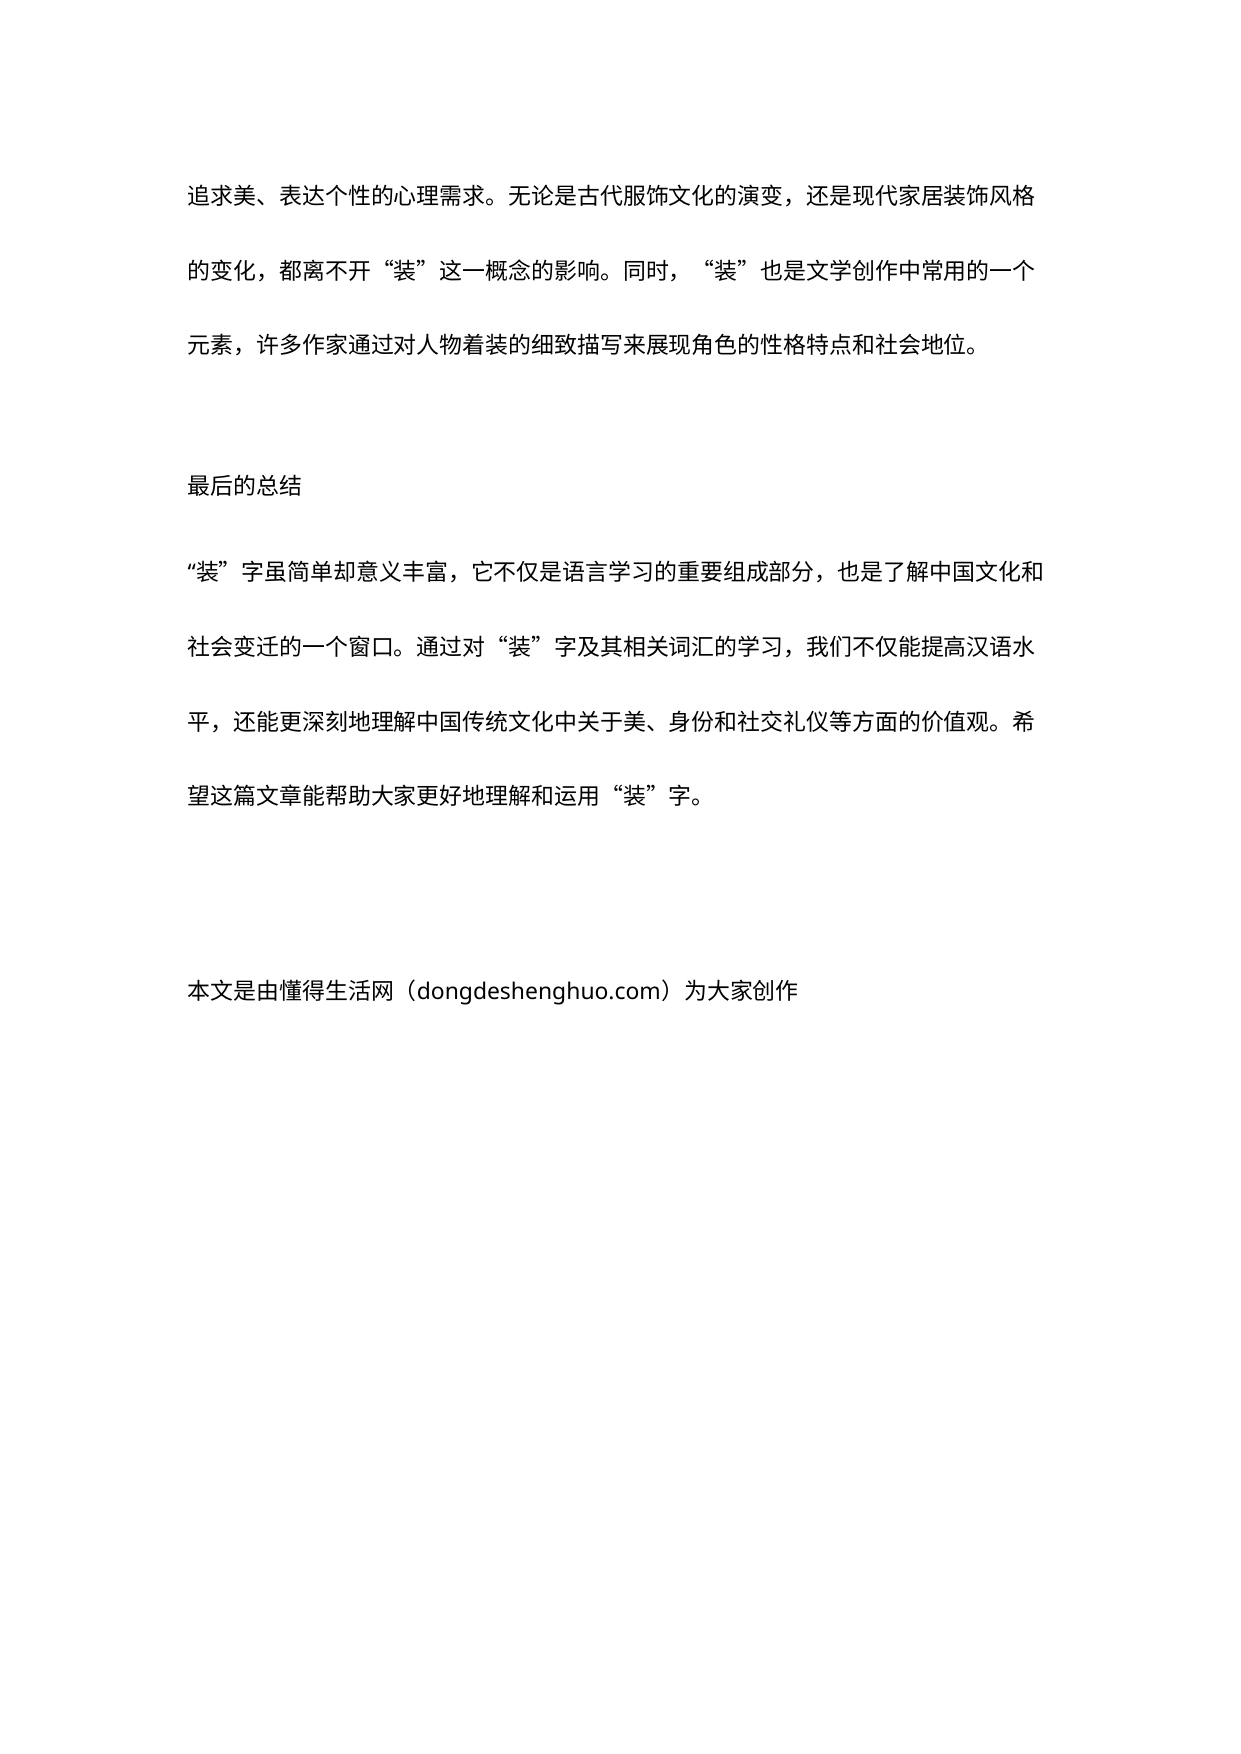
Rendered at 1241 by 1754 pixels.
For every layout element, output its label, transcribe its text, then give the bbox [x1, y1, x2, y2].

text “装”字虽简单却意义丰富，它不仅是语言学习的重要组成部分，也是了解中国文化和社会变迁的一个窗口。通过对“装”字及其相关词汇的学习，我们不仅能提高汉语水平，还能更深刻地理解中国传统文化中关于美、身份和社交礼仪等方面的价值观。希望这篇文章能帮助大家更好地理解和运用“装”字。 [187, 538, 1053, 827]
text 最后的总结 [187, 452, 1053, 517]
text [187, 162, 1053, 376]
text 本文是由懂得生活网（dongdeshenghuo.com）为大家创作 [187, 957, 1053, 1022]
